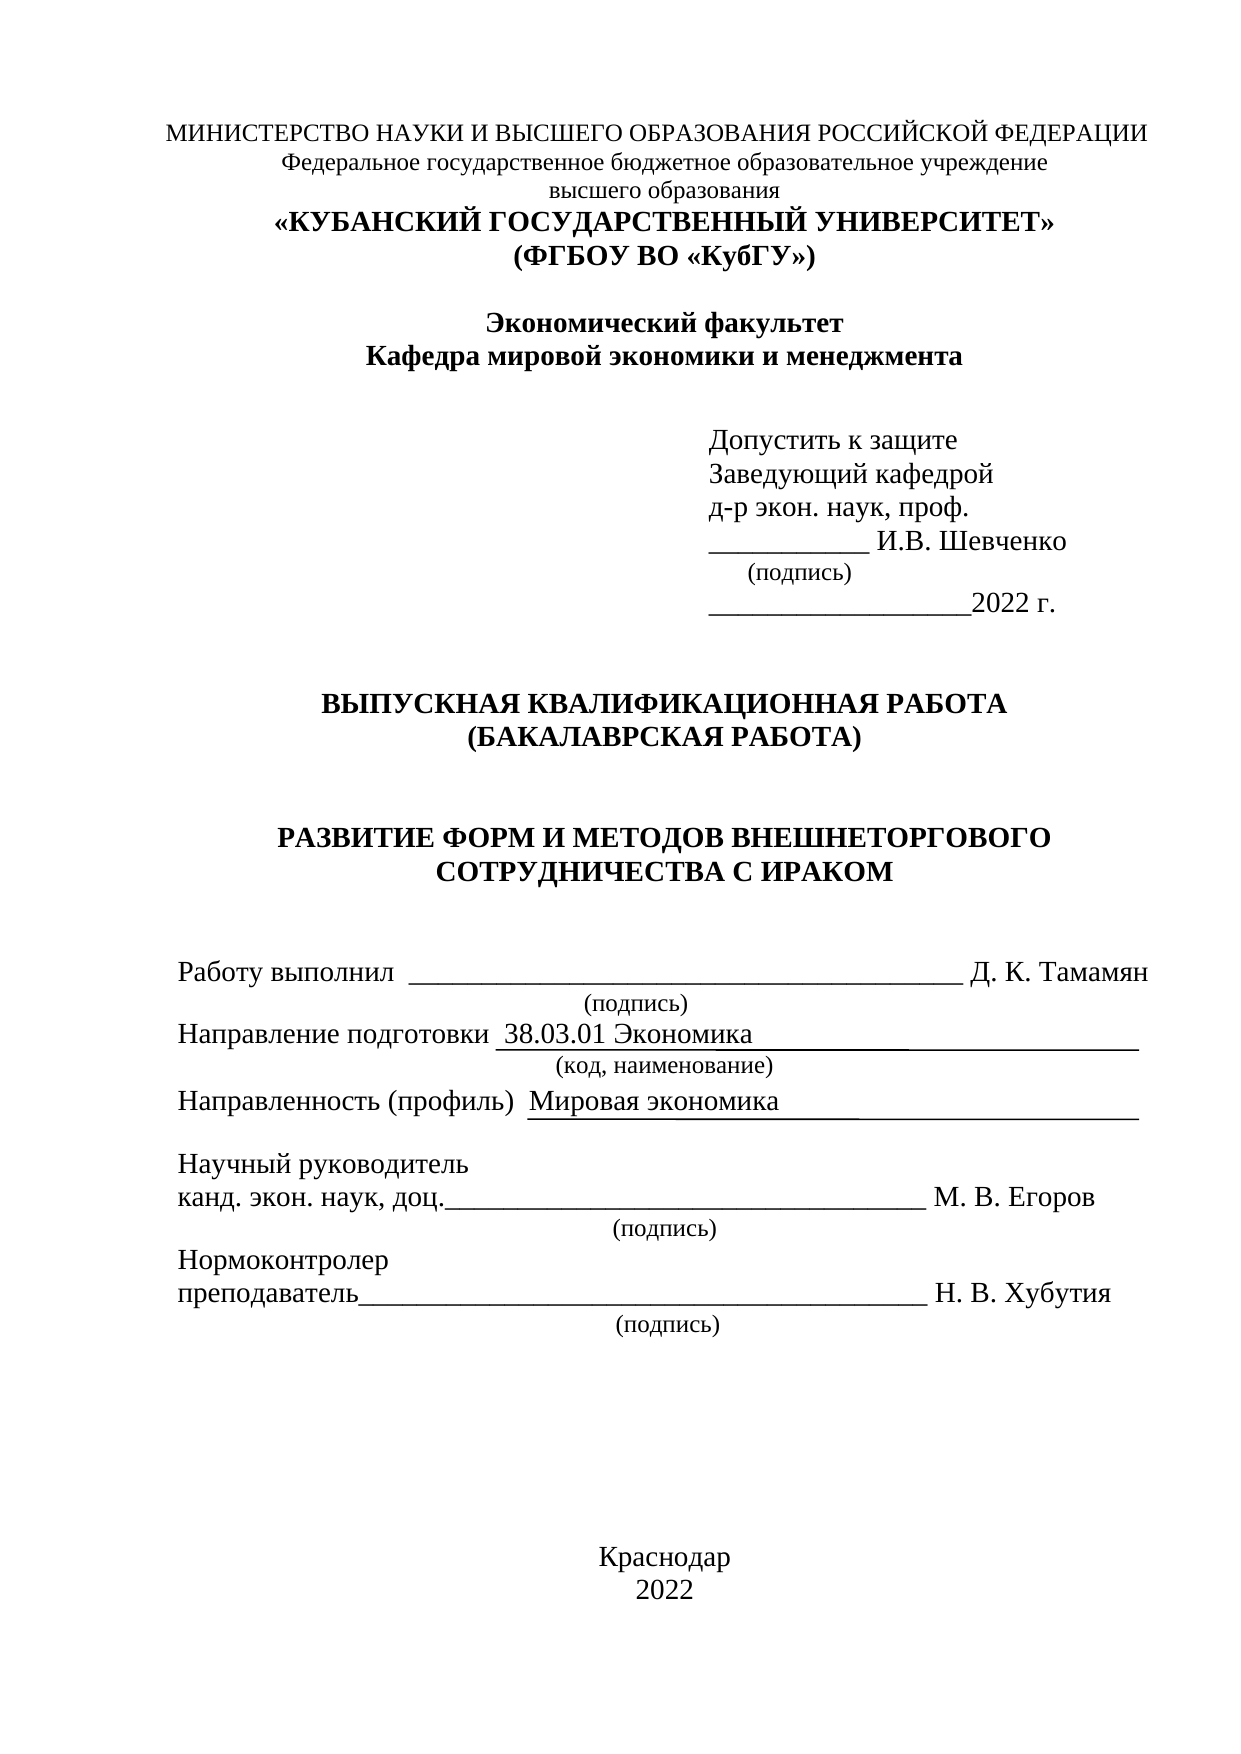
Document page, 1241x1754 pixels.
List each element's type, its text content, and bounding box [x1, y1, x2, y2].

text Направленность (профиль) Мировая экономика [177, 1083, 1152, 1117]
text Нормоконтролер [177, 1242, 1152, 1275]
text д-р экон. наук, проф. [8, 489, 1152, 523]
text канд. экон. наук, доц._________________________________ М. В. Егоров [177, 1179, 1152, 1213]
text ___________ И.В. Шевченко [8, 523, 1152, 557]
text Кафедра мировой экономики и менеджмента [177, 338, 1152, 372]
text (подпись) [472, 988, 1152, 1017]
text (подпись) [8, 557, 1152, 585]
text МИНИСТЕРСТВО НАУКИ И ВЫСШЕГО ОБРАЗОВАНИЯ РОССИЙСКОЙ ФЕДЕРАЦИИ [162, 118, 1152, 147]
text Экономический факультет [177, 305, 1152, 338]
text Допустить к защите [8, 422, 1152, 456]
text Краснодар [177, 1539, 1152, 1572]
text (подпись) [177, 1309, 1152, 1338]
text ВЫПУСКНАЯ КВАЛИФИКАЦИОННАЯ РАБОТА [177, 686, 1152, 719]
text Направление подготовки 38.03.01 Экономика [177, 1017, 1152, 1050]
text 2022 [177, 1572, 1152, 1606]
text __________________2022 г. [8, 585, 1152, 619]
text преподаватель_______________________________________ Н. В. Хубутия [177, 1275, 1152, 1309]
text Федеральное государственное бюджетное образовательное учреждение [177, 147, 1152, 176]
text (ФГБОУ ВО «КубГУ») [177, 238, 1152, 271]
text РАЗВИТИЕ ФОРМ И МЕТОДОВ ВНЕШНЕТОРГОВОГО СОТРУДНИЧЕСТВА С иРАКОМ [177, 820, 1152, 887]
text (код, наименование) [177, 1050, 1152, 1079]
text (БАКАЛАВРСКАЯ РАБОТА) [177, 719, 1152, 753]
text Заведующий кафедрой [8, 456, 1152, 489]
text Научный руководитель [177, 1146, 1152, 1179]
text высшего образования [177, 176, 1152, 204]
text «КУБАНСКИЙ ГОСУДАРСТВЕННЫЙ УНИВЕРСИТЕТ» [177, 204, 1152, 238]
text (подпись) [177, 1213, 1152, 1242]
text Работу выполнил ______________________________________ Д. К. Тамамян [177, 954, 1152, 988]
